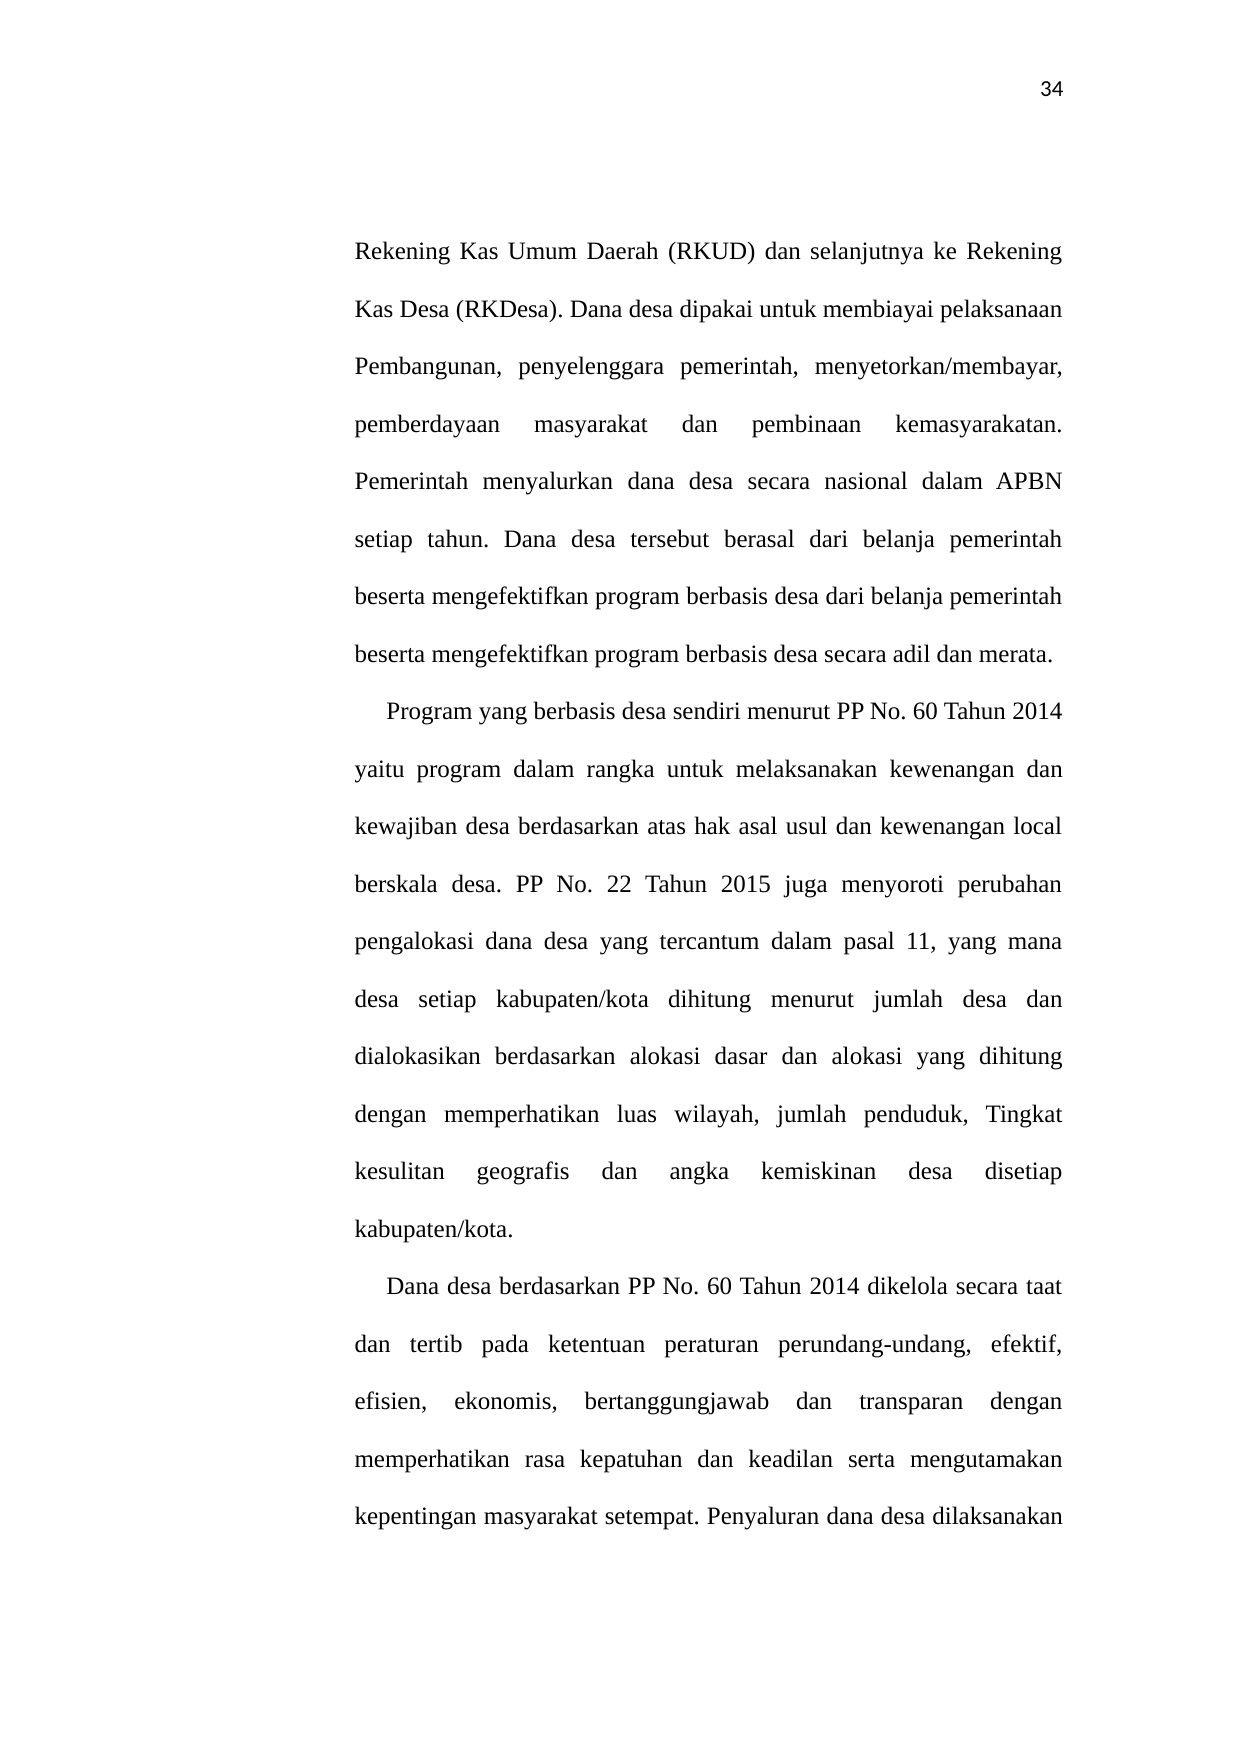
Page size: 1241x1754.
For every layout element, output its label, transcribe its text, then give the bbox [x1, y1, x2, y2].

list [354, 236, 1063, 667]
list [354, 1271, 1063, 1530]
list Program yang berbasis desa sendiri menurut PP No. 60 Tahun 2014 yaitu program dalam rangka untuk melaksanakan kewenangan dan kewajiban desa berdasarkan atas hak asal usul dan kewenangan local berskala desa. PP No. 22 Tahun 2015 juga menyoroti perubahan pengalokasi dana desa yang tercantum dalam pasal 11, yang mana desa setiap kabupaten/kota dihitung menurut jumlah desa dan dialokasikan berdasarkan alokasi dasar dan alokasi yang dihitung dengan memperhatikan luas wilayah, jumlah penduduk, Tingkat kesulitan geografis dan angka kemiskinan desa disetiap kabupaten/kota. [354, 696, 1063, 1242]
